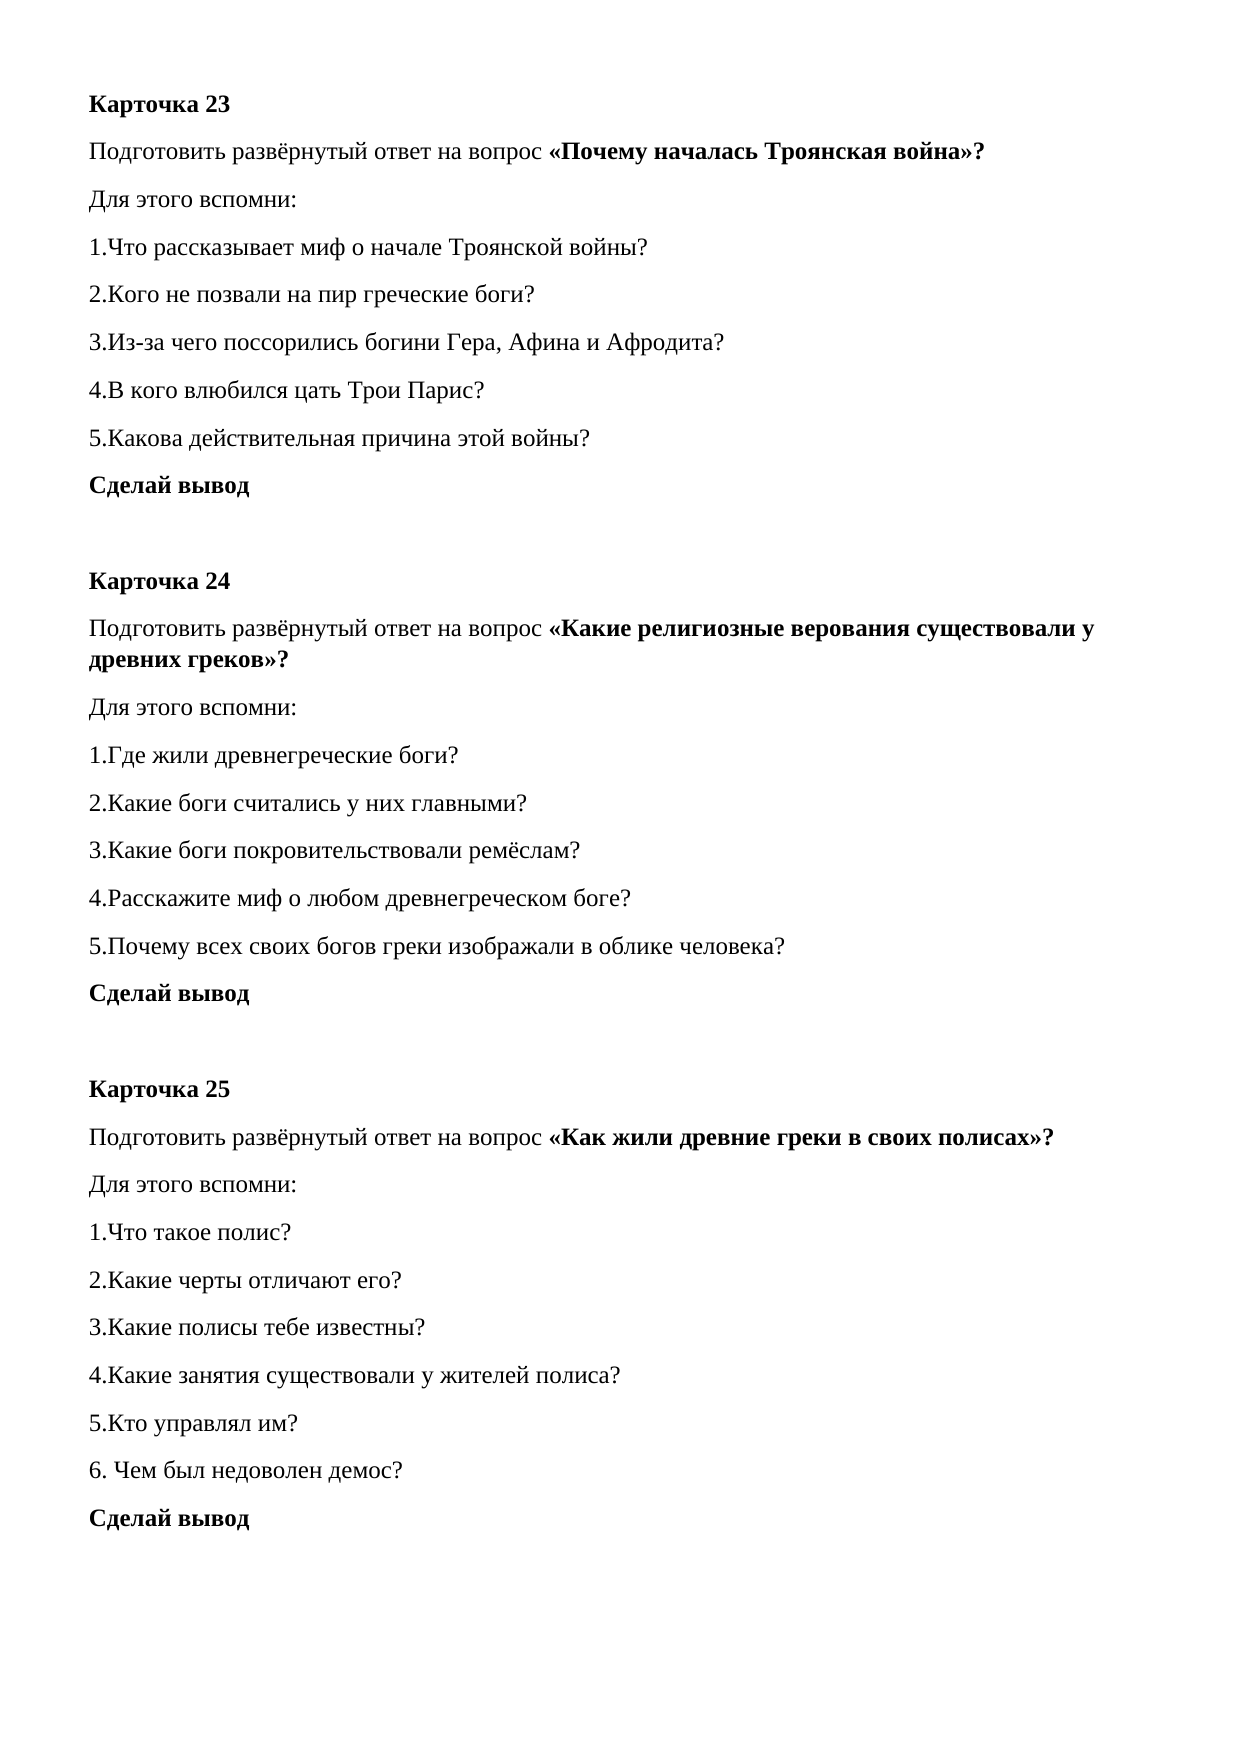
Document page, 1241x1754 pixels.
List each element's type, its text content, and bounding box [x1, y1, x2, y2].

text 5.Какова действительная причина этой войны? [89, 423, 1152, 451]
text 3.Какие боги покровительствовали ремёслам? [89, 835, 1152, 864]
text 4.Какие занятия существовали у жителей полиса? [89, 1360, 1152, 1389]
text 4.Расскажите миф о любом древнегреческом боге? [89, 883, 1152, 912]
text Для этого вспомни: [89, 692, 1152, 721]
text 1.Что рассказывает миф о начале Троянской войны? [89, 232, 1152, 261]
text 1.Где жили древнегреческие боги? [89, 740, 1152, 769]
text Для этого вспомни: [89, 1169, 1152, 1198]
text Сделай вывод [89, 470, 1152, 499]
text 2.Какие черты отличают его? [89, 1265, 1152, 1293]
text 3.Из-за чего поссорились богини Гера, Афина и Афродита? [89, 327, 1152, 356]
text 4.В кого влюбился цать Трои Парис? [89, 375, 1152, 404]
text Карточка 23 [89, 89, 1152, 117]
text Подготовить развёрнутый ответ на вопрос «Почему началась Троянская война»? [89, 136, 1152, 165]
text Сделай вывод [89, 978, 1152, 1007]
text 5.Почему всех своих богов греки изображали в облике человека? [89, 931, 1152, 959]
text 3.Какие полисы тебе известны? [89, 1312, 1152, 1341]
text Сделай вывод [89, 1503, 1152, 1532]
text 5.Кто управлял им? [89, 1408, 1152, 1437]
text Карточка 25 [89, 1074, 1152, 1103]
text 2.Кого не позвали на пир греческие боги? [89, 279, 1152, 308]
text Карточка 24 [89, 566, 1152, 594]
text Для этого вспомни: [89, 184, 1152, 213]
text Подготовить развёрнутый ответ на вопрос «Как жили древние греки в своих полисах»? [89, 1122, 1152, 1150]
text 1.Что такое полис? [89, 1217, 1152, 1246]
text 2.Какие боги считались у них главными? [89, 788, 1152, 816]
text 6. Чем был недоволен демос? [89, 1456, 1152, 1484]
text Подготовить развёрнутый ответ на вопрос «Какие религиозные верования существовали у древних греков»? [89, 613, 1152, 673]
